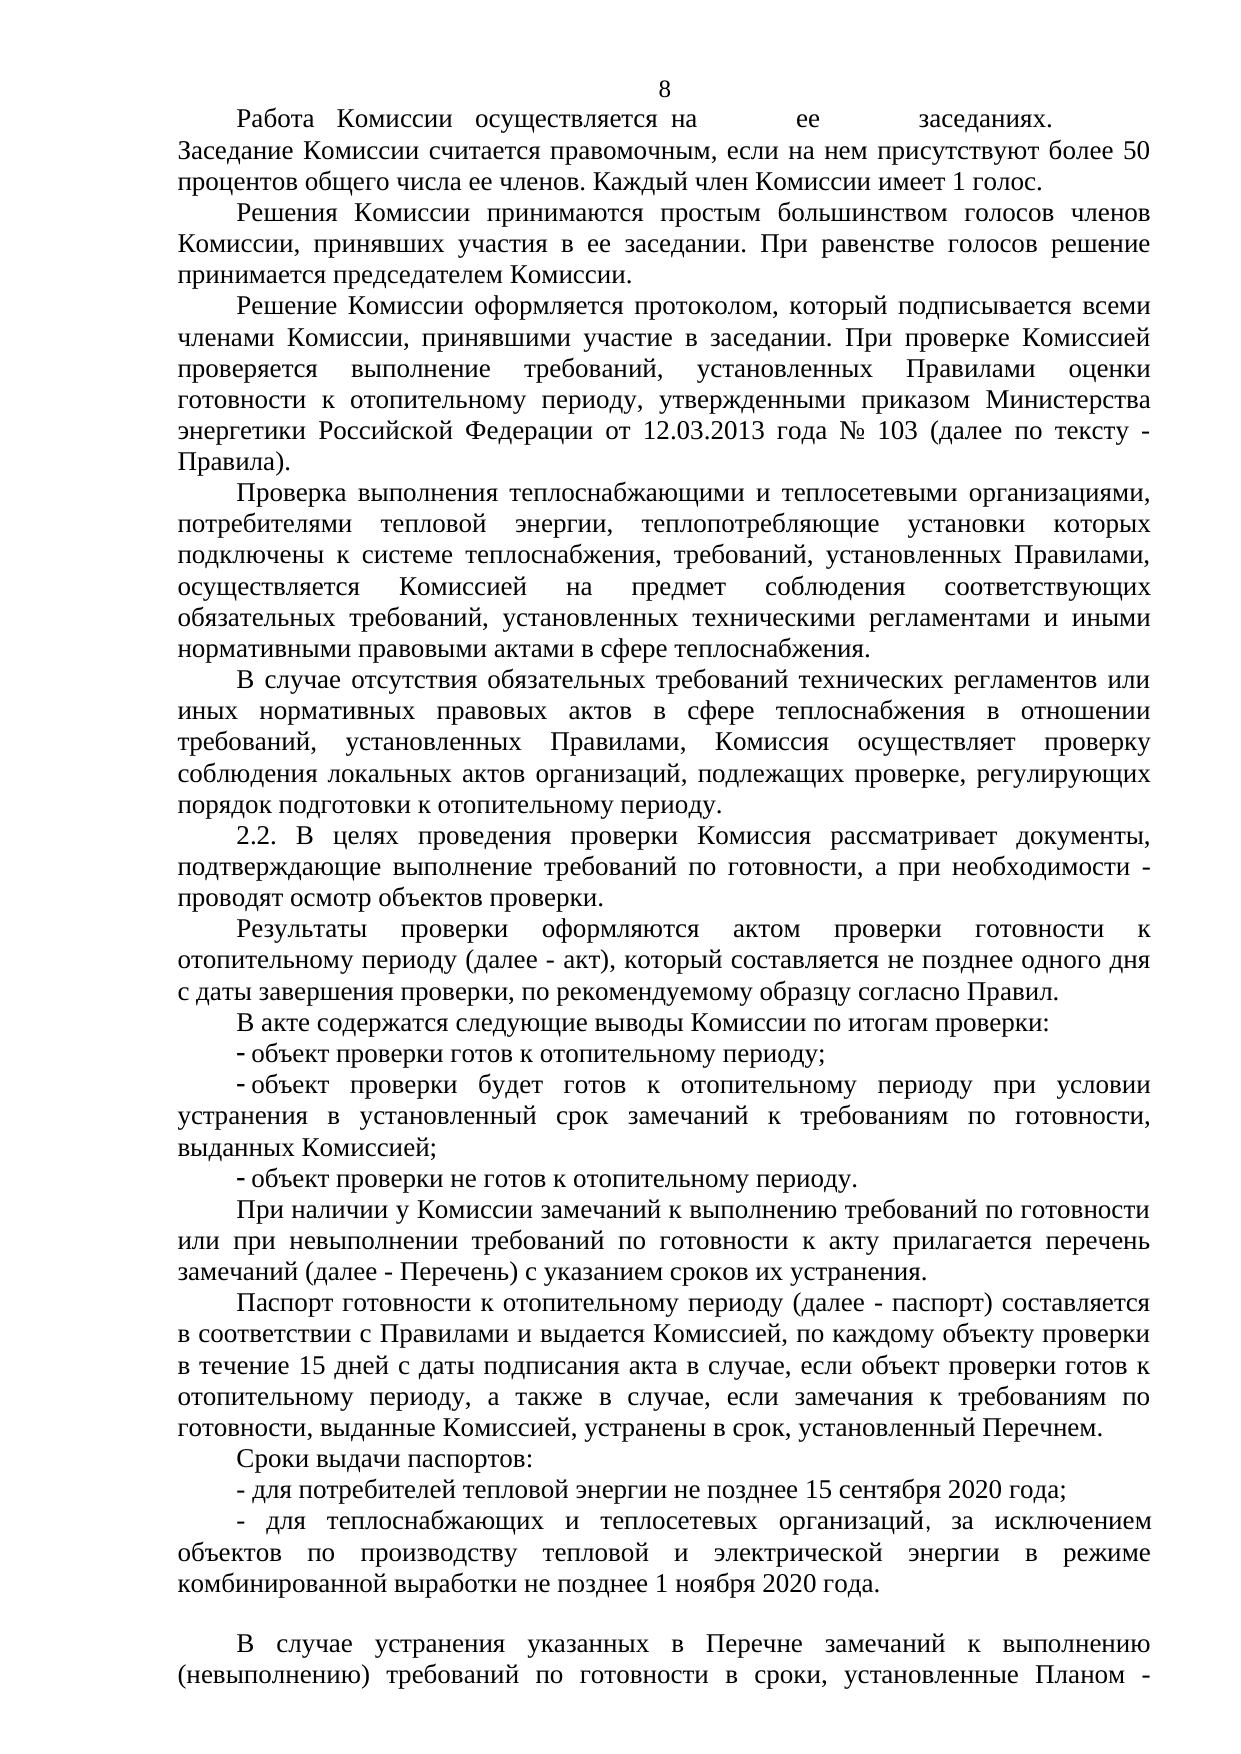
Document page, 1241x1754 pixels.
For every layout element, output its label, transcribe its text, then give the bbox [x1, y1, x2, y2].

text При наличии у Комиссии замечаний к выполнению требований по готовности или при невыполнении требований по готовности к акту прилагается перечень замечаний (далее - Перечень) с указанием сроков их устранения. [177, 1193, 1152, 1286]
text В акте содержатся следующие выводы Комиссии по итогам проверки: [177, 1006, 1152, 1037]
list объект проверки готов к отопительному периоду; [177, 1037, 1152, 1068]
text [177, 1627, 1152, 1689]
text Паспорт готовности к отопительному периоду (далее - паспорт) составляется в соответствии с Правилами и выдается Комиссией, по каждому объекту проверки в течение 15 дней с даты подписания акта в случае, если объект проверки готов к отопительному периоду, а также в случае, если замечания к требованиям по готовности, выданные Комиссией, устранены в срок, установленный Перечнем. [177, 1286, 1152, 1442]
text Результаты проверки оформляются актом проверки готовности к отопительному периоду (далее - акт), который составляется не позднее одного дня с даты завершения проверки, по рекомендуемому образцу согласно Правил. [177, 912, 1152, 1006]
text В случае отсутствия обязательных требований технических регламентов или иных нормативных правовых актов в сфере теплоснабжения в отношении требований, установленных Правилами, Комиссия осуществляет проверку соблюдения локальных актов организаций, подлежащих проверке, регулирующих порядок подготовки к отопительному периоду. [177, 663, 1152, 819]
text Сроки выдачи паспортов: [177, 1442, 1152, 1473]
text - для потребителей тепловой энергии не позднее 15 сентября 2020 года; [177, 1473, 1152, 1504]
text Работа Комиссии осуществляется на ее заседаниях. Заседание Комиссии считается правомочным, если на нем присутствуют более 50 процентов общего числа ее членов. Каждый член Комиссии имеет 1 голос. [177, 103, 1152, 196]
text Решение Комиссии оформляется протоколом, который подписывается всеми членами Комиссии, принявшими участие в заседании. При проверке Комиссией проверяется выполнение требований, установленных Правилами оценки готовности к отопительному периоду, утвержденными приказом Министерства энергетики Российской Федерации от 12.03.2013 года № 103 (далее по тексту - Правила). [177, 289, 1152, 476]
list объект проверки будет готов к отопительному периоду при условии устранения в установленный срок замечаний к требованиям по готовности, выданных Комиссией; [177, 1068, 1152, 1162]
text 2.2. В целях проведения проверки Комиссия рассматривает документы, подтверждающие выполнение требований по готовности, а при необходимости - проводят осмотр объектов проверки. [177, 819, 1152, 912]
list объект проверки не готов к отопительному периоду. [177, 1162, 1152, 1193]
text - для теплоснабжающих и теплосетевых организаций, за исключением объектов по производству тепловой и электрической энергии в режиме комбинированной выработки не позднее 1 ноября 2020 года. [177, 1504, 1152, 1598]
text Проверка выполнения теплоснабжающими и теплосетевыми организациями, потребителями тепловой энергии, теплопотребляющие установки которых подключены к системе теплоснабжения, требований, установленных Правилами, осуществляется Комиссией на предмет соблюдения соответствующих обязательных требований, установленных техническими регламентами и иными нормативными правовыми актами в сфере теплоснабжения. [177, 476, 1152, 663]
text Решения Комиссии принимаются простым большинством голосов членов Комиссии, принявших участия в ее заседании. При равенстве голосов решение принимается председателем Комиссии. [177, 196, 1152, 289]
